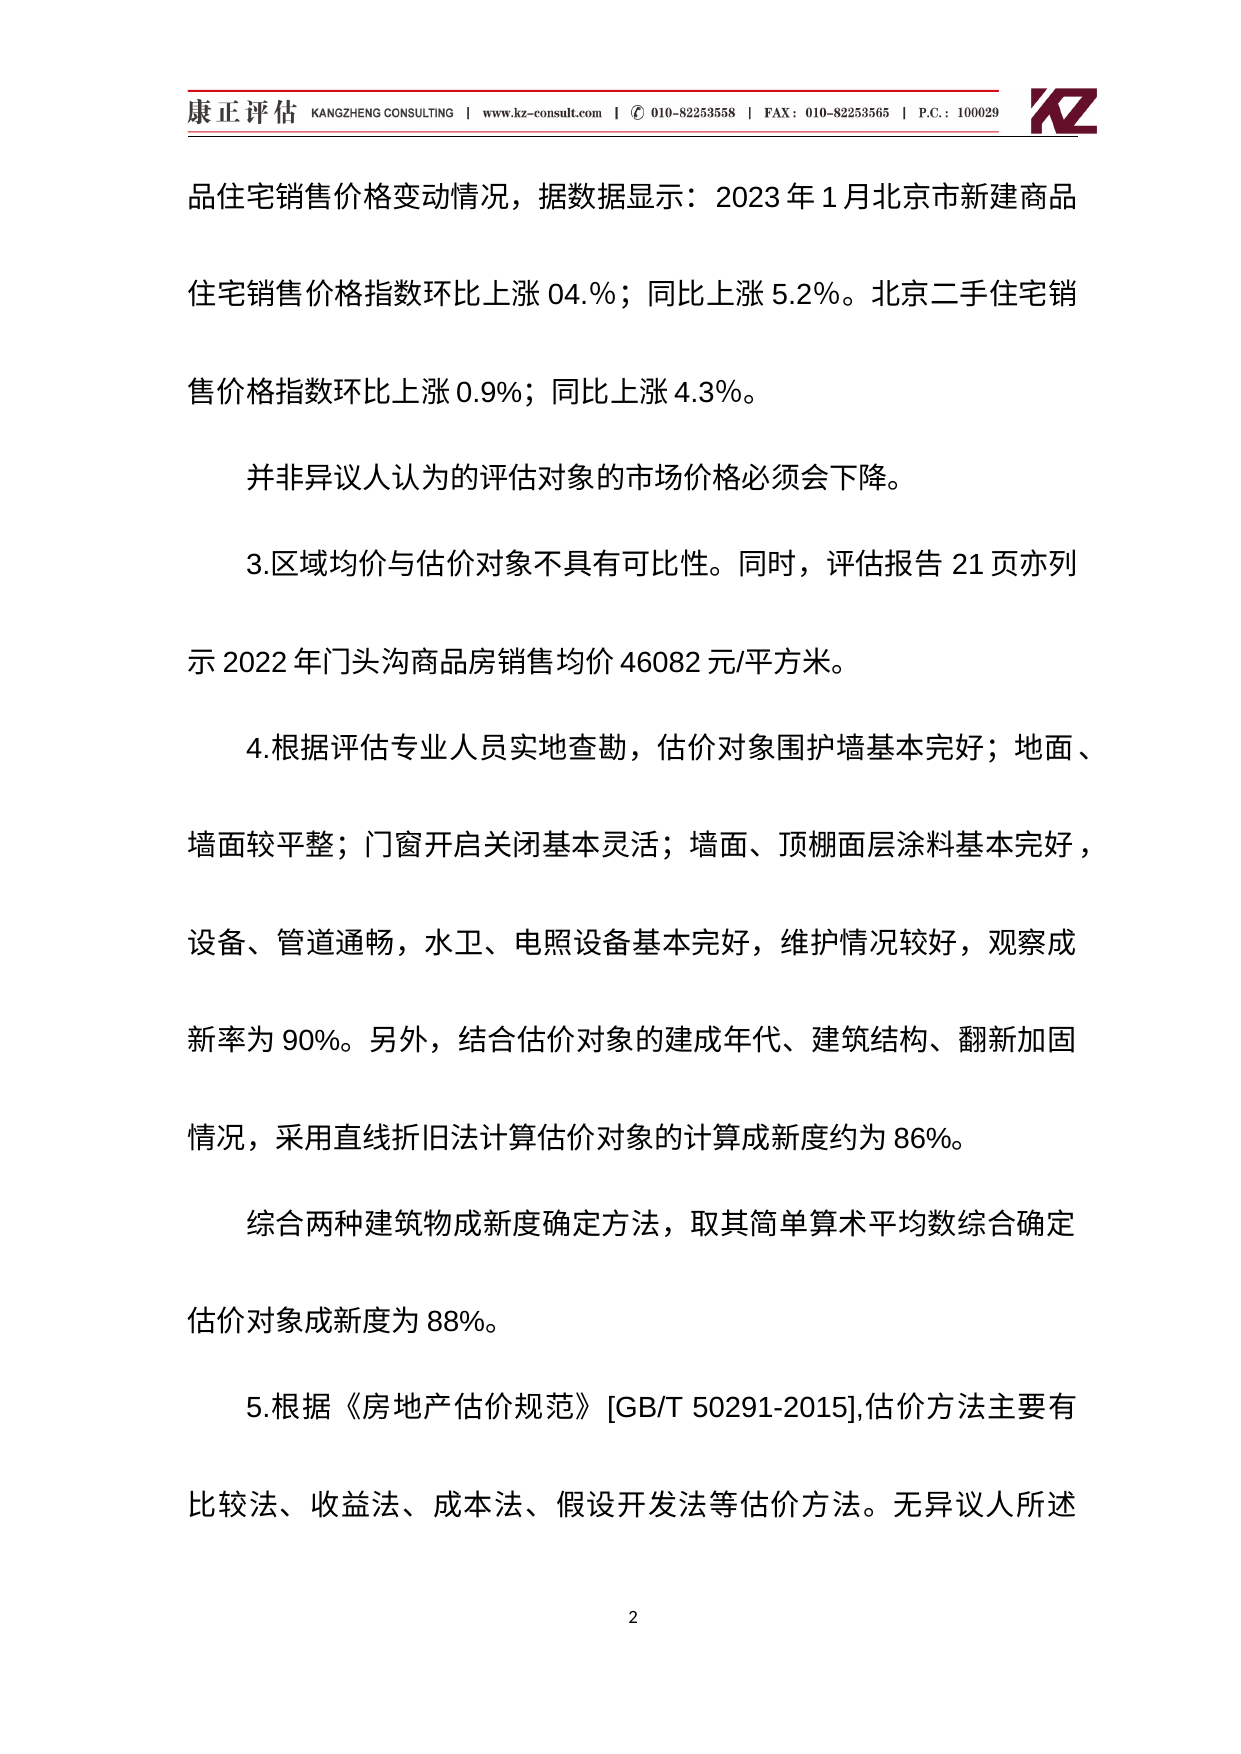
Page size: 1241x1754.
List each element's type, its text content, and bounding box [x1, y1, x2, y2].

text 3.区域均价与估价对象不具有可比性。同时，评估报告21页亦列示2022年门头沟商品房销售均价46082元/平方米。 [187, 529, 1078, 692]
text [187, 1373, 1078, 1535]
picture [187, 88, 1097, 134]
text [187, 162, 1078, 422]
text 综合两种建筑物成新度确定方法，取其简单算术平均数综合确定估价对象成新度为88%。 [187, 1189, 1078, 1352]
text 并非异议人认为的评估对象的市场价格必须会下降。 [187, 443, 1078, 508]
text 4.根据评估专业人员实地查勘，估价对象围护墙基本完好；地面、墙面较平整；门窗开启关闭基本灵活；墙面、顶棚面层涂料基本完好，设备、管道通畅，水卫、电照设备基本完好，维护情况较好，观察成新率为90%。另外，结合估价对象的建成年代、建筑结构、翻新加固情况，采用直线折旧法计算估价对象的计算成新度约为86%。 [187, 713, 1078, 1168]
